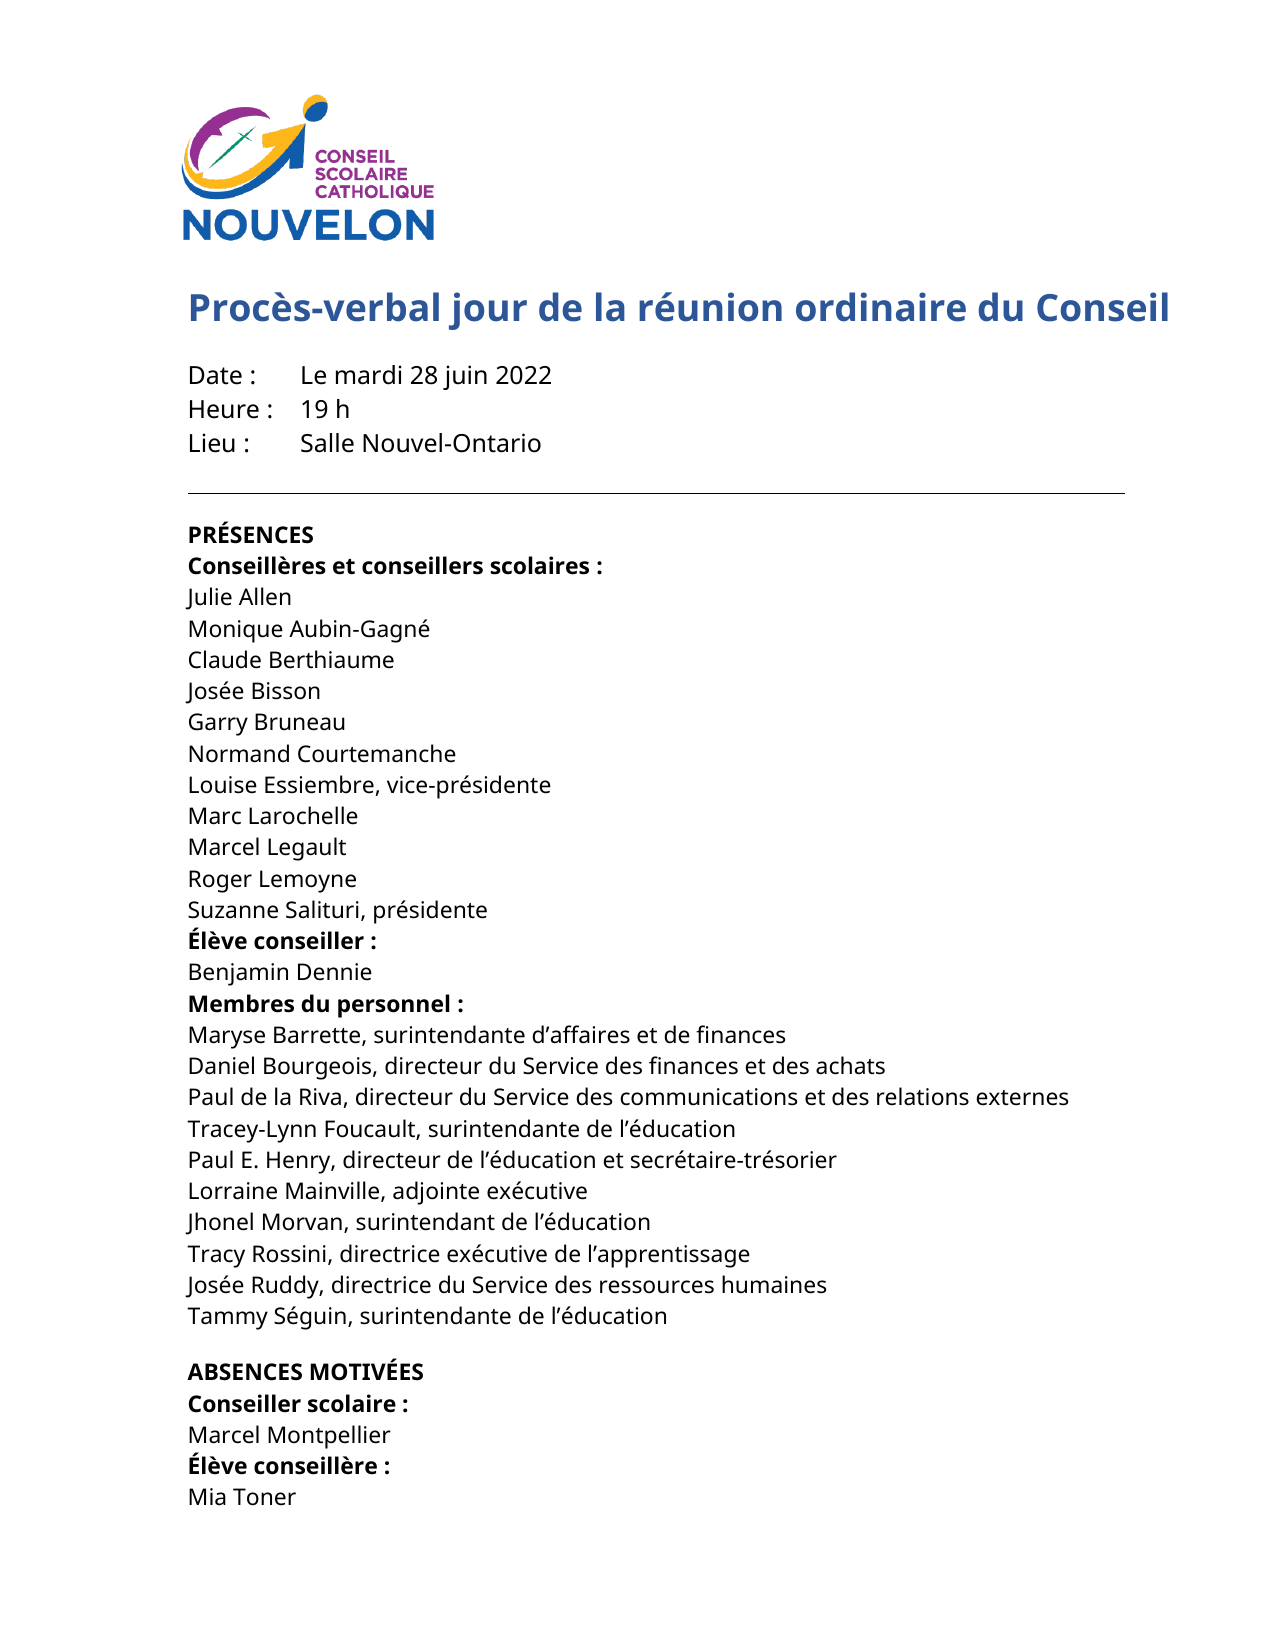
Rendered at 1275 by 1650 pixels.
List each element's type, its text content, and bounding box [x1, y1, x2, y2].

text Josée Ruddy, directrice du Service des ressources humaines [187, 1269, 1162, 1300]
text Maryse Barrette, surintendante d’affaires et de finances [187, 1019, 1162, 1050]
text Élève conseiller : [187, 925, 1162, 956]
text PRÉSENCES [187, 519, 1162, 550]
text Conseillères et conseillers scolaires : [187, 550, 1162, 581]
text Marcel Montpellier Élève conseillère : Mia Toner [187, 1419, 1162, 1513]
text Membres du personnel : [187, 988, 1162, 1019]
text Josée Bisson [187, 675, 1162, 706]
text Louise Essiembre, vice-présidente [187, 769, 1162, 800]
text Conseiller scolaire : [187, 1388, 1162, 1419]
text Heure : 19 h [187, 391, 1181, 425]
text Claude Berthiaume [187, 644, 1162, 675]
text Date : Le mardi 28 juin 2022 [187, 357, 1181, 391]
text Marcel Legault [187, 831, 1162, 863]
text Benjamin Dennie [187, 956, 1162, 988]
subtitle Procès-verbal jour de la réunion ordinaire du Conseil [187, 281, 1181, 332]
text ABSENCES MOTIVÉES [187, 1356, 1162, 1388]
text Paul E. Henry, directeur de l’éducation et secrétaire-trésorier [187, 1144, 1162, 1175]
text Tracey-Lynn Foucault, surintendante de l’éducation [187, 1113, 1162, 1144]
text Tammy Séguin, surintendante de l’éducation [187, 1300, 1162, 1331]
text Garry Bruneau [187, 706, 1162, 738]
text Tracy Rossini, directrice exécutive de l’apprentissage [187, 1238, 1162, 1269]
text Lorraine Mainville, adjointe exécutive [187, 1175, 1162, 1206]
text Suzanne Salituri, présidente [187, 894, 1162, 925]
text Marc Larochelle [187, 800, 1162, 831]
text Paul de la Riva, directeur du Service des communications et des relations externes [187, 1081, 1162, 1113]
text Lieu : Salle Nouvel-Ontario [187, 425, 1181, 459]
text Jhonel Morvan, surintendant de l’éducation [187, 1206, 1162, 1238]
text Roger Lemoyne [187, 863, 1162, 894]
text Normand Courtemanche [187, 738, 1162, 769]
text Julie Allen [187, 581, 1162, 613]
picture [172, 78, 447, 254]
text Daniel Bourgeois, directeur du Service des finances et des achats [187, 1050, 1162, 1081]
text Monique Aubin-Gagné [187, 613, 1162, 644]
